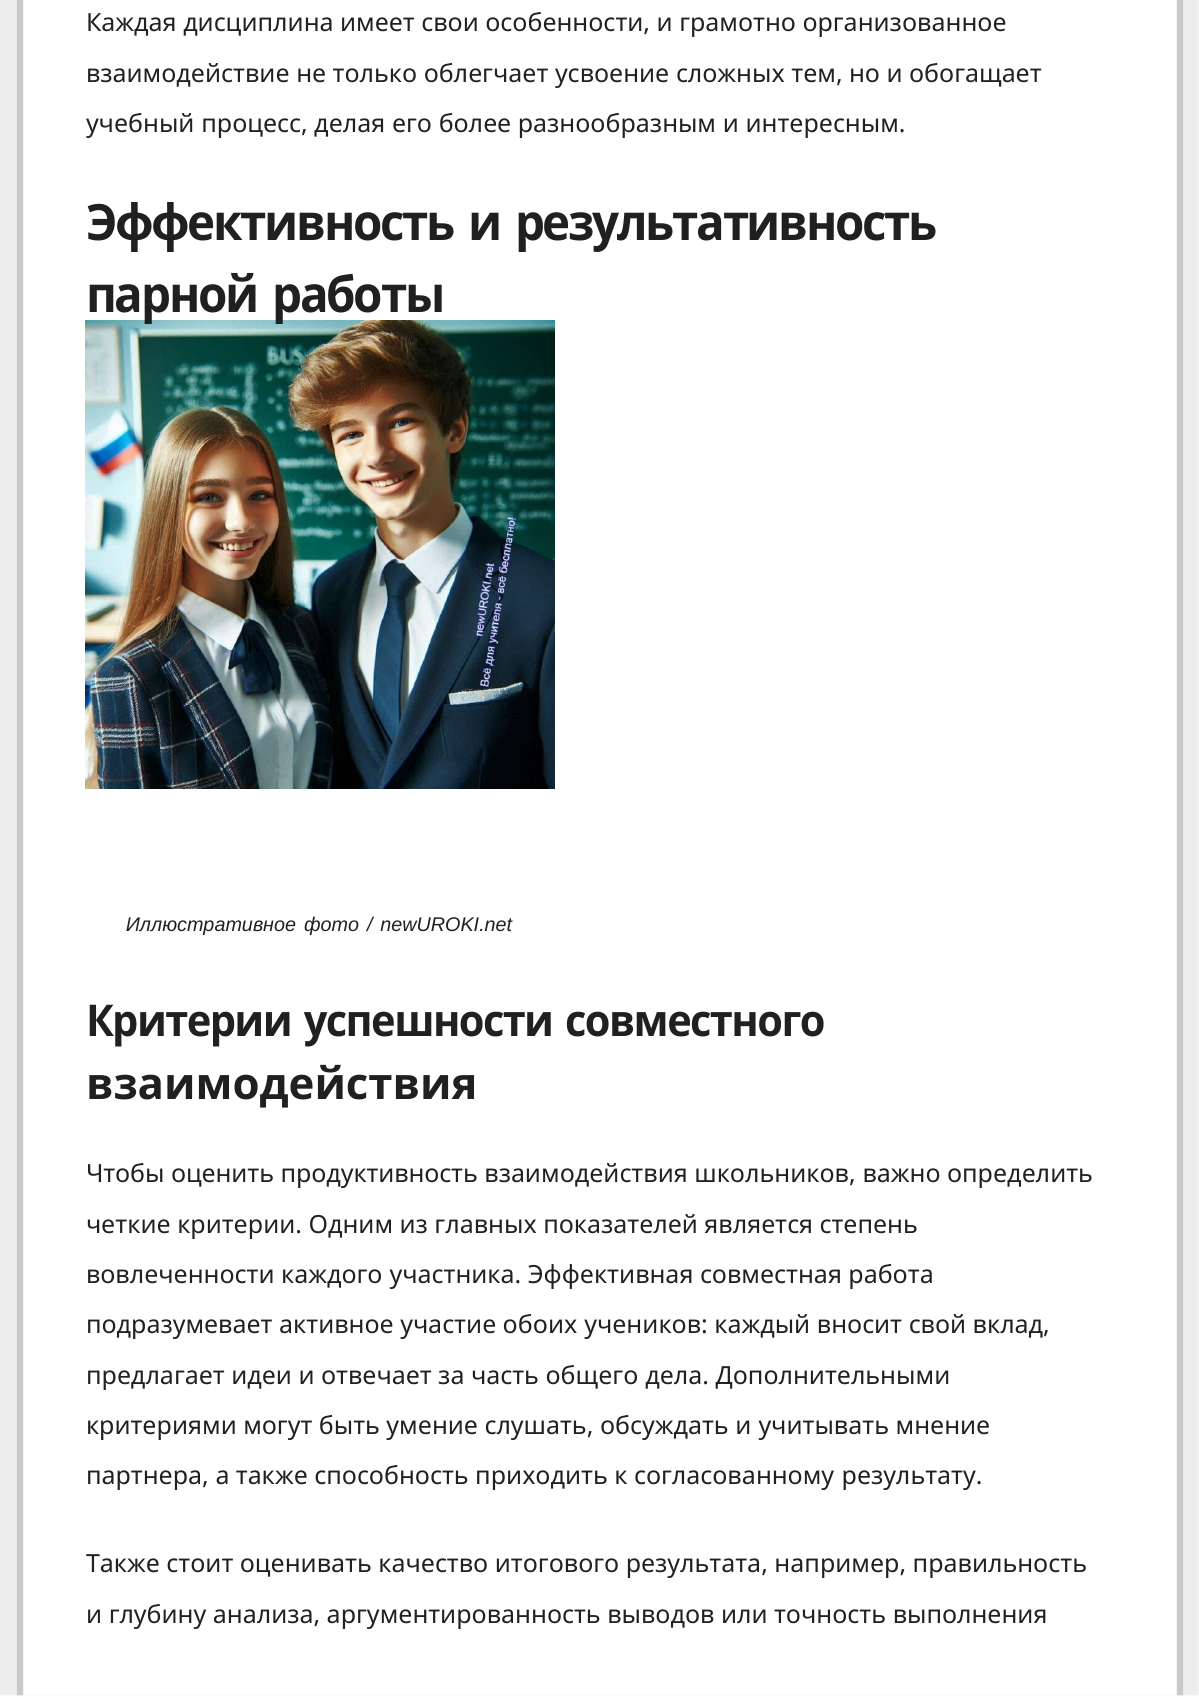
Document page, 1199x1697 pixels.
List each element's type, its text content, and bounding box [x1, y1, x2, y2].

text Каждая дисциплина имеет свои особенности, и грамотно организованное взаимодействие не только облегчает усвоение сложных тем, но и обогащает учебный процесс, делая его более разнообразным и интересным. [86, 5, 1089, 139]
text Иллюстративное фото / newUROKI.net [126, 912, 1199, 935]
picture [85, 320, 555, 789]
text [86, 1546, 1096, 1630]
text Чтобы оценить продуктивность взаимодействия школьников, важно определить четкие критерии. Одним из главных показателей является степень вовлеченности каждого участника. Эффективная совместная работа подразумевает активное участие обоих учеников: каждый вносит свой вклад, предлагает идеи и отвечает за часть общего дела. Дополнительными критериями могут быть умение слушать, обсуждать и учитывать мнение партнера, а также способность приходить к согласованному результату. [86, 1156, 1103, 1492]
subtitle Критерии успешности совместного взаимодействия [86, 990, 875, 1112]
subtitle Эффективность и результативность парной работы [86, 187, 993, 327]
